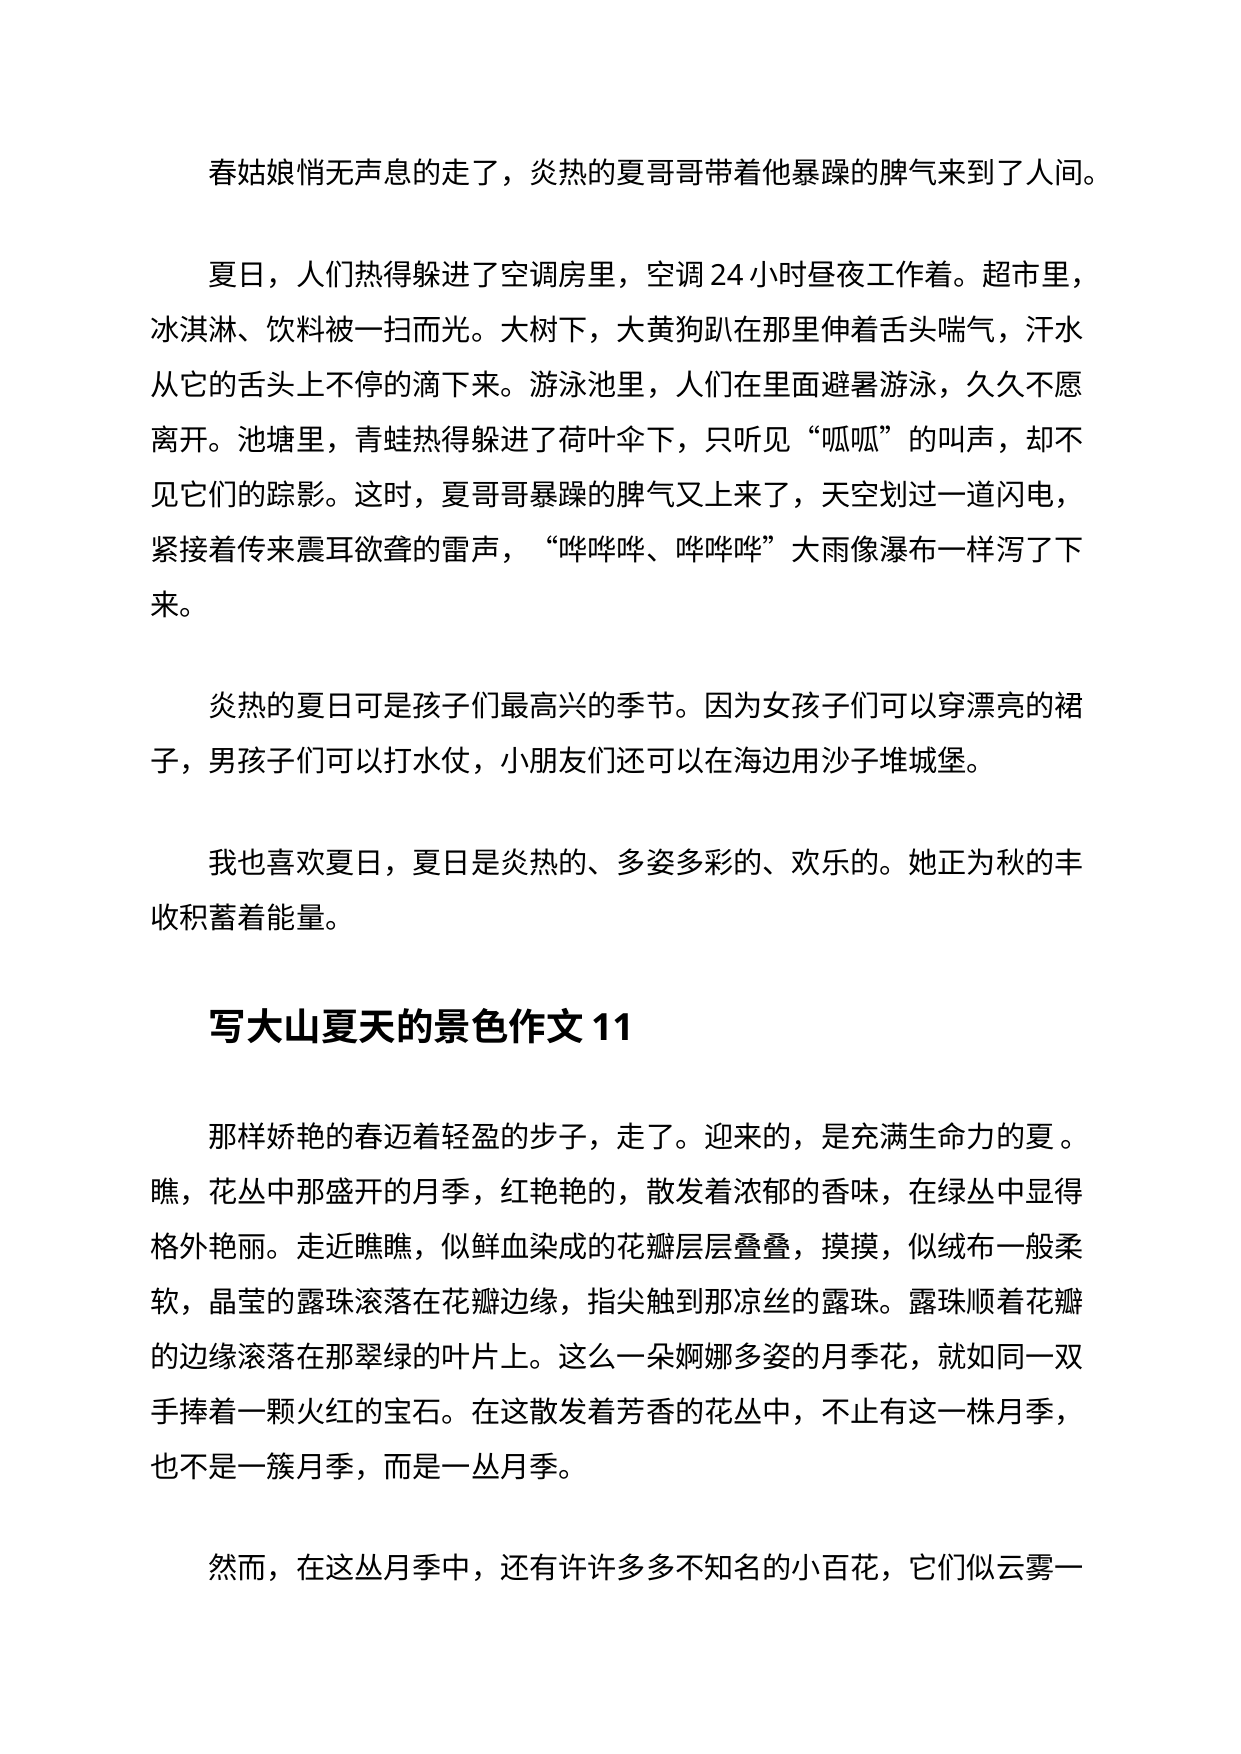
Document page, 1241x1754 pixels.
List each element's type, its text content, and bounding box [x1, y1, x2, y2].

text 夏日，人们热得躲进了空调房里，空调24小时昼夜工作着。超市里，冰淇淋、饮料被一扫而光。大树下，大黄狗趴在那里伸着舌头喘气，汗水从它的舌头上不停的滴下来。游泳池里，人们在里面避暑游泳，久久不愿离开。池塘里，青蛙热得躲进了荷叶伞下，只听见“呱呱”的叫声，却不见它们的踪影。这时，夏哥哥暴躁的脾气又上来了，天空划过一道闪电，紧接着传来震耳欲聋的雷声，“哗哗哗、哗哗哗”大雨像瀑布一样泻了下来。 [150, 252, 1090, 623]
text 炎热的夏日可是孩子们最高兴的季节。因为女孩子们可以穿漂亮的裙子，男孩子们可以打水仗，小朋友们还可以在海边用沙子堆城堡。 [150, 683, 1090, 780]
text 写大山夏天的景色作文11 [150, 996, 1090, 1051]
text 春姑娘悄无声息的走了，炎热的夏哥哥带着他暴躁的脾气来到了人间。 [150, 150, 1090, 192]
text 我也喜欢夏日，夏日是炎热的、多姿多彩的、欢乐的。她正为秋的丰收积蓄着能量。 [150, 840, 1090, 937]
text 那样娇艳的春迈着轻盈的步子，走了。迎来的，是充满生命力的夏 。 瞧，花丛中那盛开的月季，红艳艳的，散发着浓郁的香味，在绿丛中显得格外艳丽。走近瞧瞧，似鲜血染成的花瓣层层叠叠，摸摸，似绒布一般柔软，晶莹的露珠滚落在花瓣边缘，指尖触到那凉丝的露珠。露珠顺着花瓣的边缘滚落在那翠绿的叶片上。这么一朵婀娜多姿的月季花，就如同一双手捧着一颗火红的宝石。在这散发着芳香的花丛中，不止有这一株月季，也不是一簇月季，而是一丛月季。 [150, 1114, 1090, 1486]
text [150, 1545, 1090, 1587]
